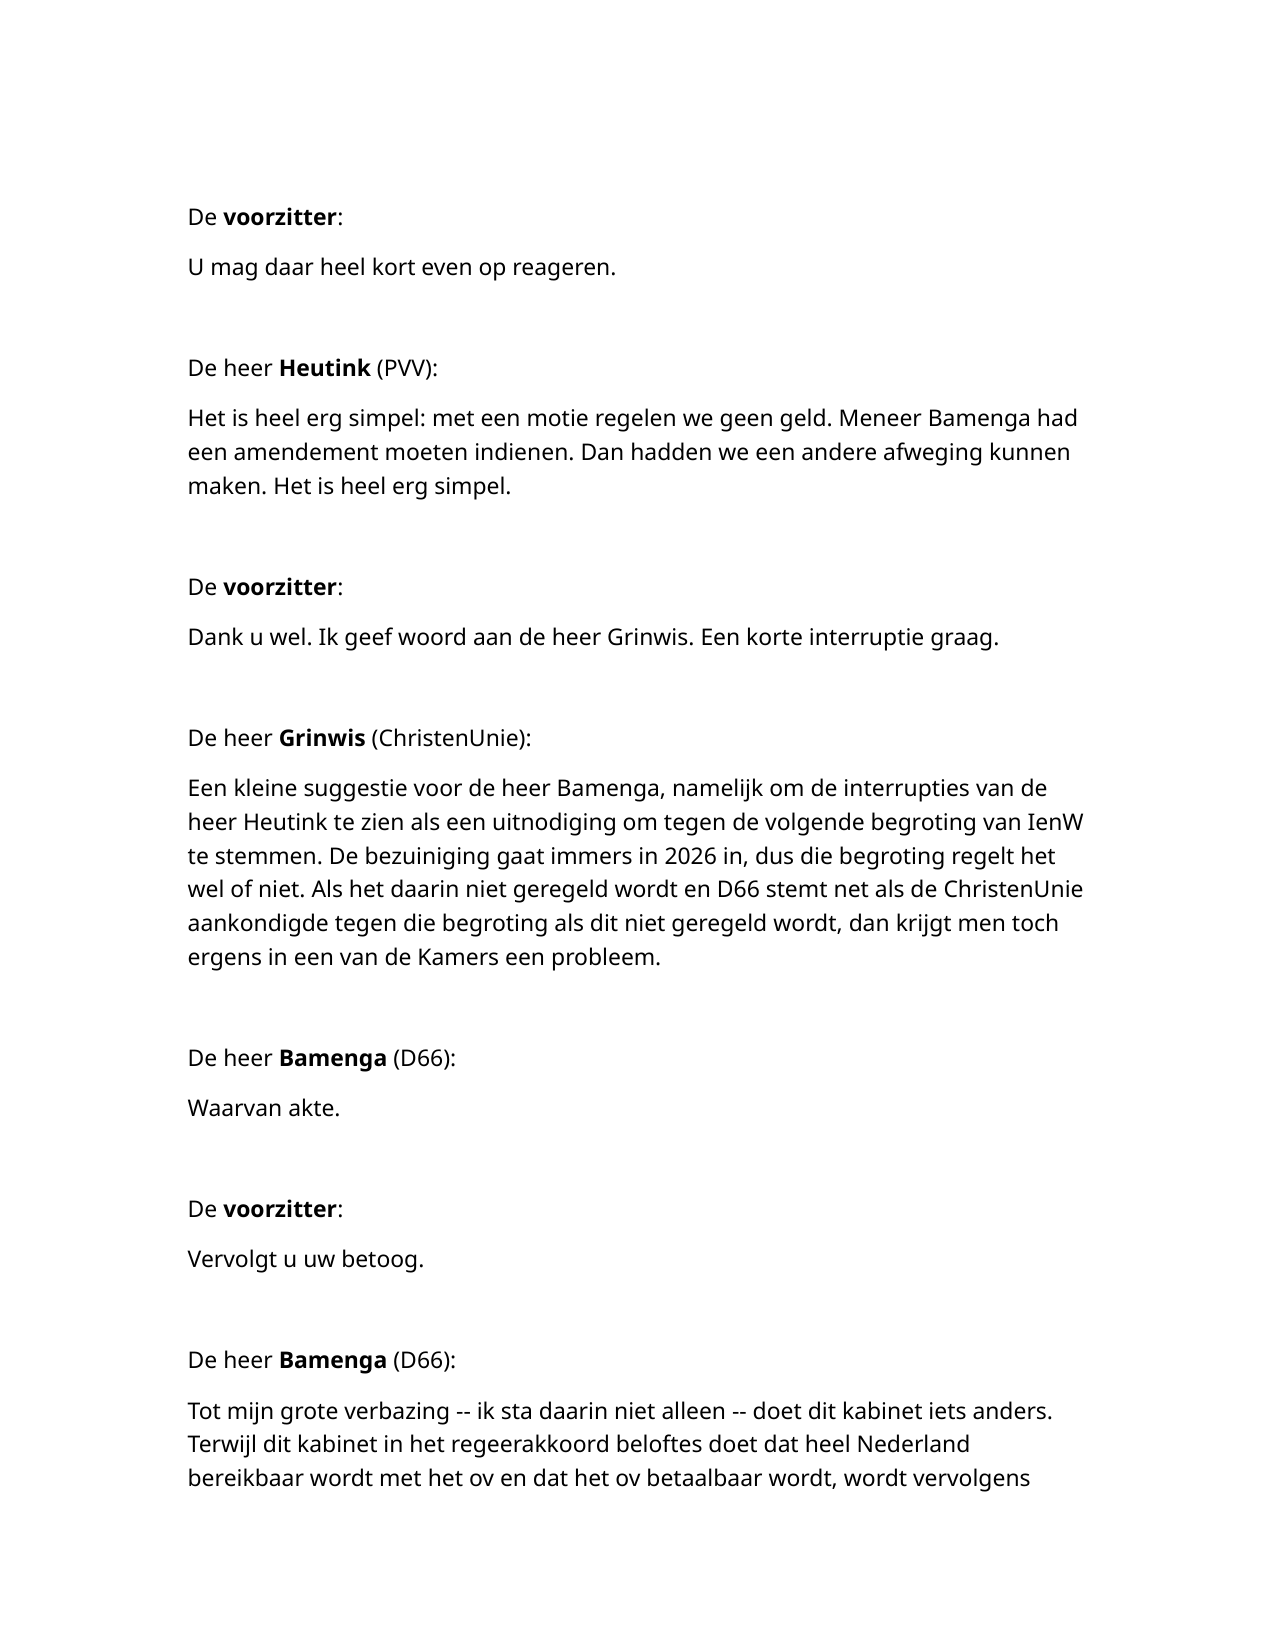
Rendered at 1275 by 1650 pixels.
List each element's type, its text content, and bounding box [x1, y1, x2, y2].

text Vervolgt u uw betoog. [187, 1243, 1087, 1274]
text Waarvan akte. [187, 1092, 1087, 1123]
text De heer Heutink (PVV): [187, 352, 1087, 383]
text De voorzitter: [187, 1193, 1087, 1224]
text Dank u wel. Ik geef woord aan de heer Grinwis. Een korte interruptie graag. [187, 621, 1087, 652]
text De heer Grinwis (ChristenUnie): [187, 722, 1087, 753]
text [187, 1394, 1087, 1493]
text De voorzitter: [187, 200, 1087, 232]
text De heer Bamenga (D66): [187, 1344, 1087, 1375]
text De heer Bamenga (D66): [187, 1042, 1087, 1073]
text Een kleine suggestie voor de heer Bamenga, namelijk om de interrupties van de heer Heutink te zien als een uitnodiging om tegen de volgende begroting van IenW te stemmen. De bezuiniging gaat immers in 2026 in, dus die begroting regelt het wel of niet. Als het daarin niet geregeld wordt en D66 stemt net als de ChristenUnie aankondigde tegen die begroting als dit niet geregeld wordt, dan krijgt men toch ergens in een van de Kamers een probleem. [187, 772, 1087, 972]
text De voorzitter: [187, 570, 1087, 602]
text Het is heel erg simpel: met een motie regelen we geen geld. Meneer Bamenga had een amendement moeten indienen. Dan hadden we een andere afweging kunnen maken. Het is heel erg simpel. [187, 402, 1087, 501]
text U mag daar heel kort even op reageren. [187, 251, 1087, 282]
